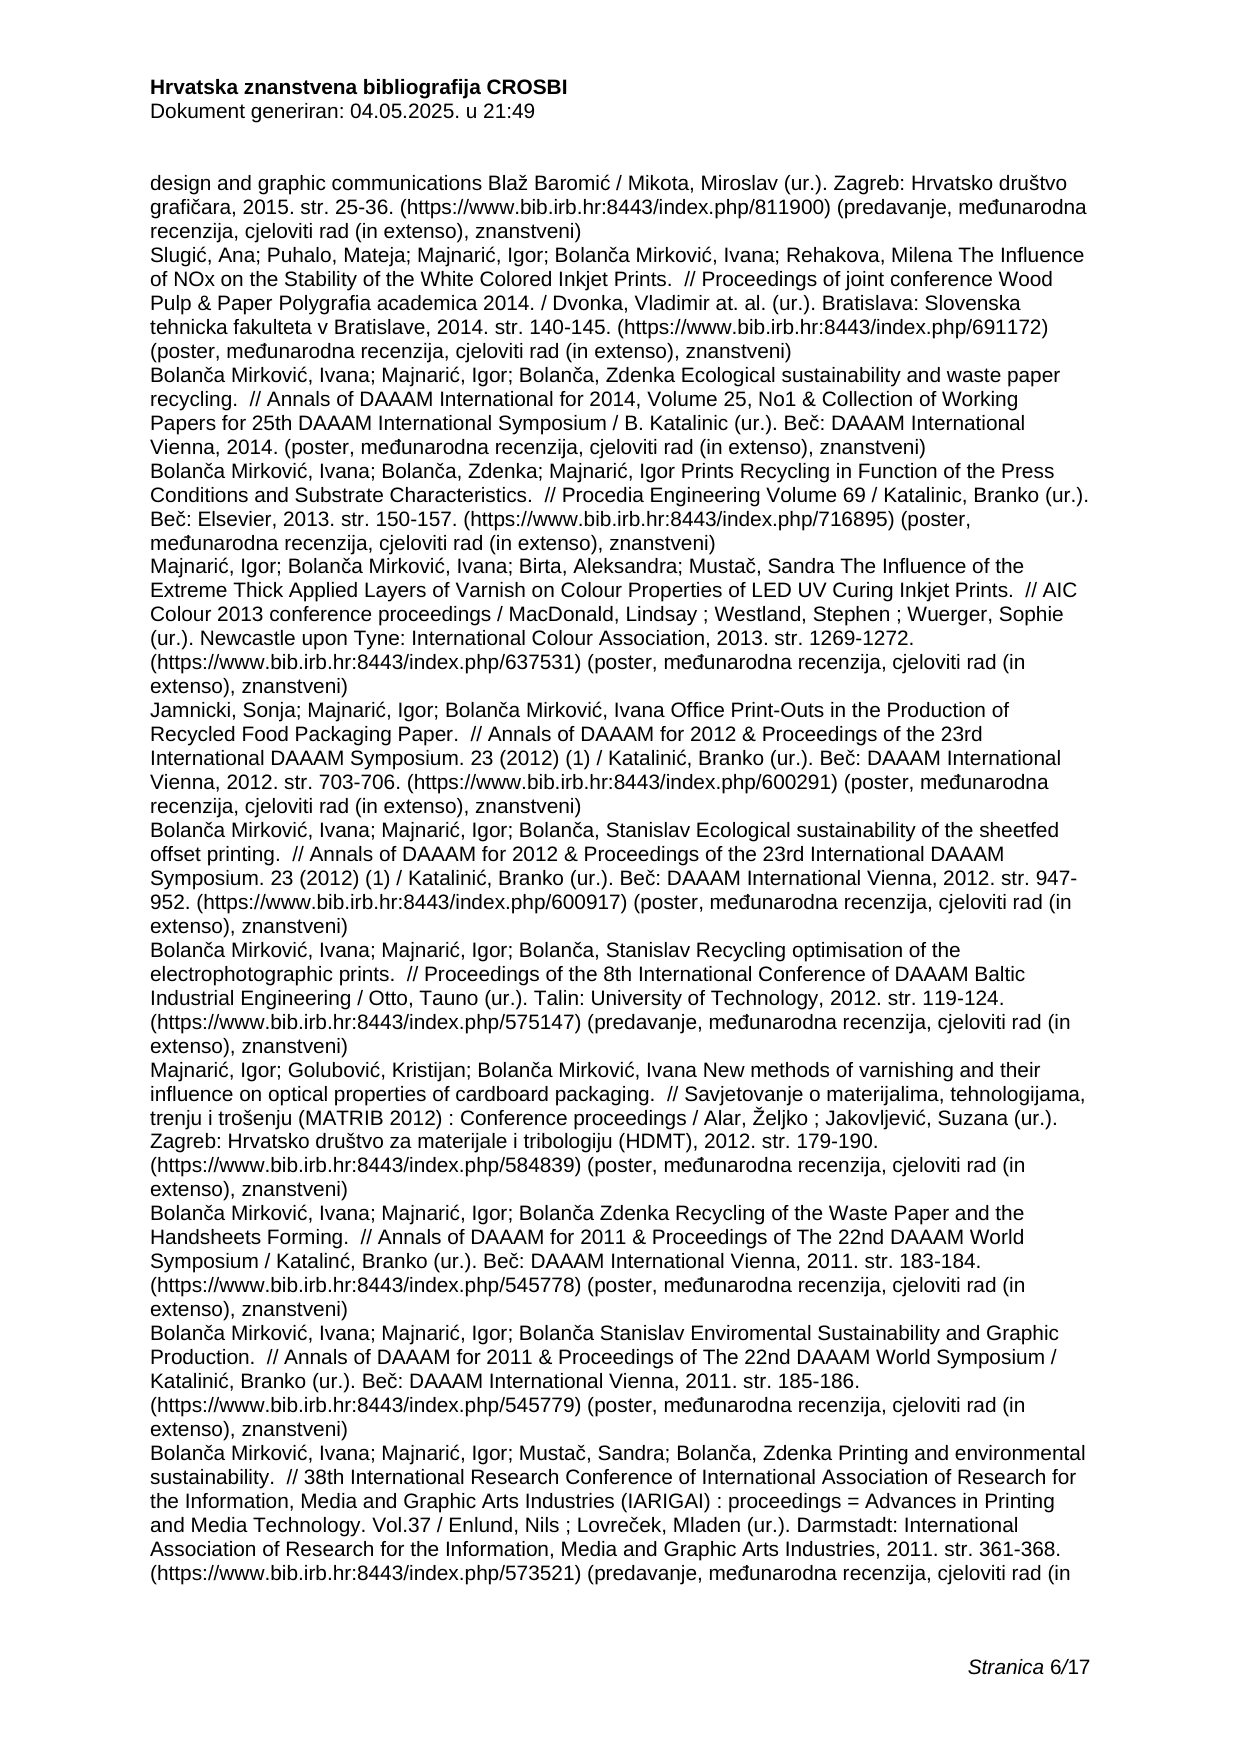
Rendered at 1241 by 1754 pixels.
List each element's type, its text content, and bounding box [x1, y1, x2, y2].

text Bolanča Mirković, Ivana; Bolanča, Zdenka; Majnarić, Igor [150, 458, 1090, 554]
text Bolanča Mirković, Ivana; Majnarić, Igor; Bolanča, Stanislav [150, 818, 1090, 938]
text Majnarić, Igor; Bolanča Mirković, Ivana; Birta, Aleksandra; Mustač, Sandra [150, 554, 1090, 698]
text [150, 171, 1090, 243]
text Slugić, Ana; Puhalo, Mateja; Majnarić, Igor; Bolanča Mirković, Ivana; Rehakova, Milena [150, 243, 1090, 363]
text Bolanča Mirković, Ivana; Majnarić, Igor; Bolanča Zdenka [150, 1201, 1090, 1321]
text Majnarić, Igor; Golubović, Kristijan; Bolanča Mirković, Ivana [150, 1057, 1090, 1201]
text Jamnicki, Sonja; Majnarić, Igor; Bolanča Mirković, Ivana [150, 698, 1090, 818]
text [150, 1441, 1090, 1584]
text Bolanča Mirković, Ivana; Majnarić, Igor; Bolanča Stanislav [150, 1321, 1090, 1441]
text Bolanča Mirković, Ivana; Majnarić, Igor; Bolanča, Stanislav [150, 938, 1090, 1057]
text Bolanča Mirković, Ivana; Majnarić, Igor; Bolanča, Zdenka [150, 363, 1090, 458]
